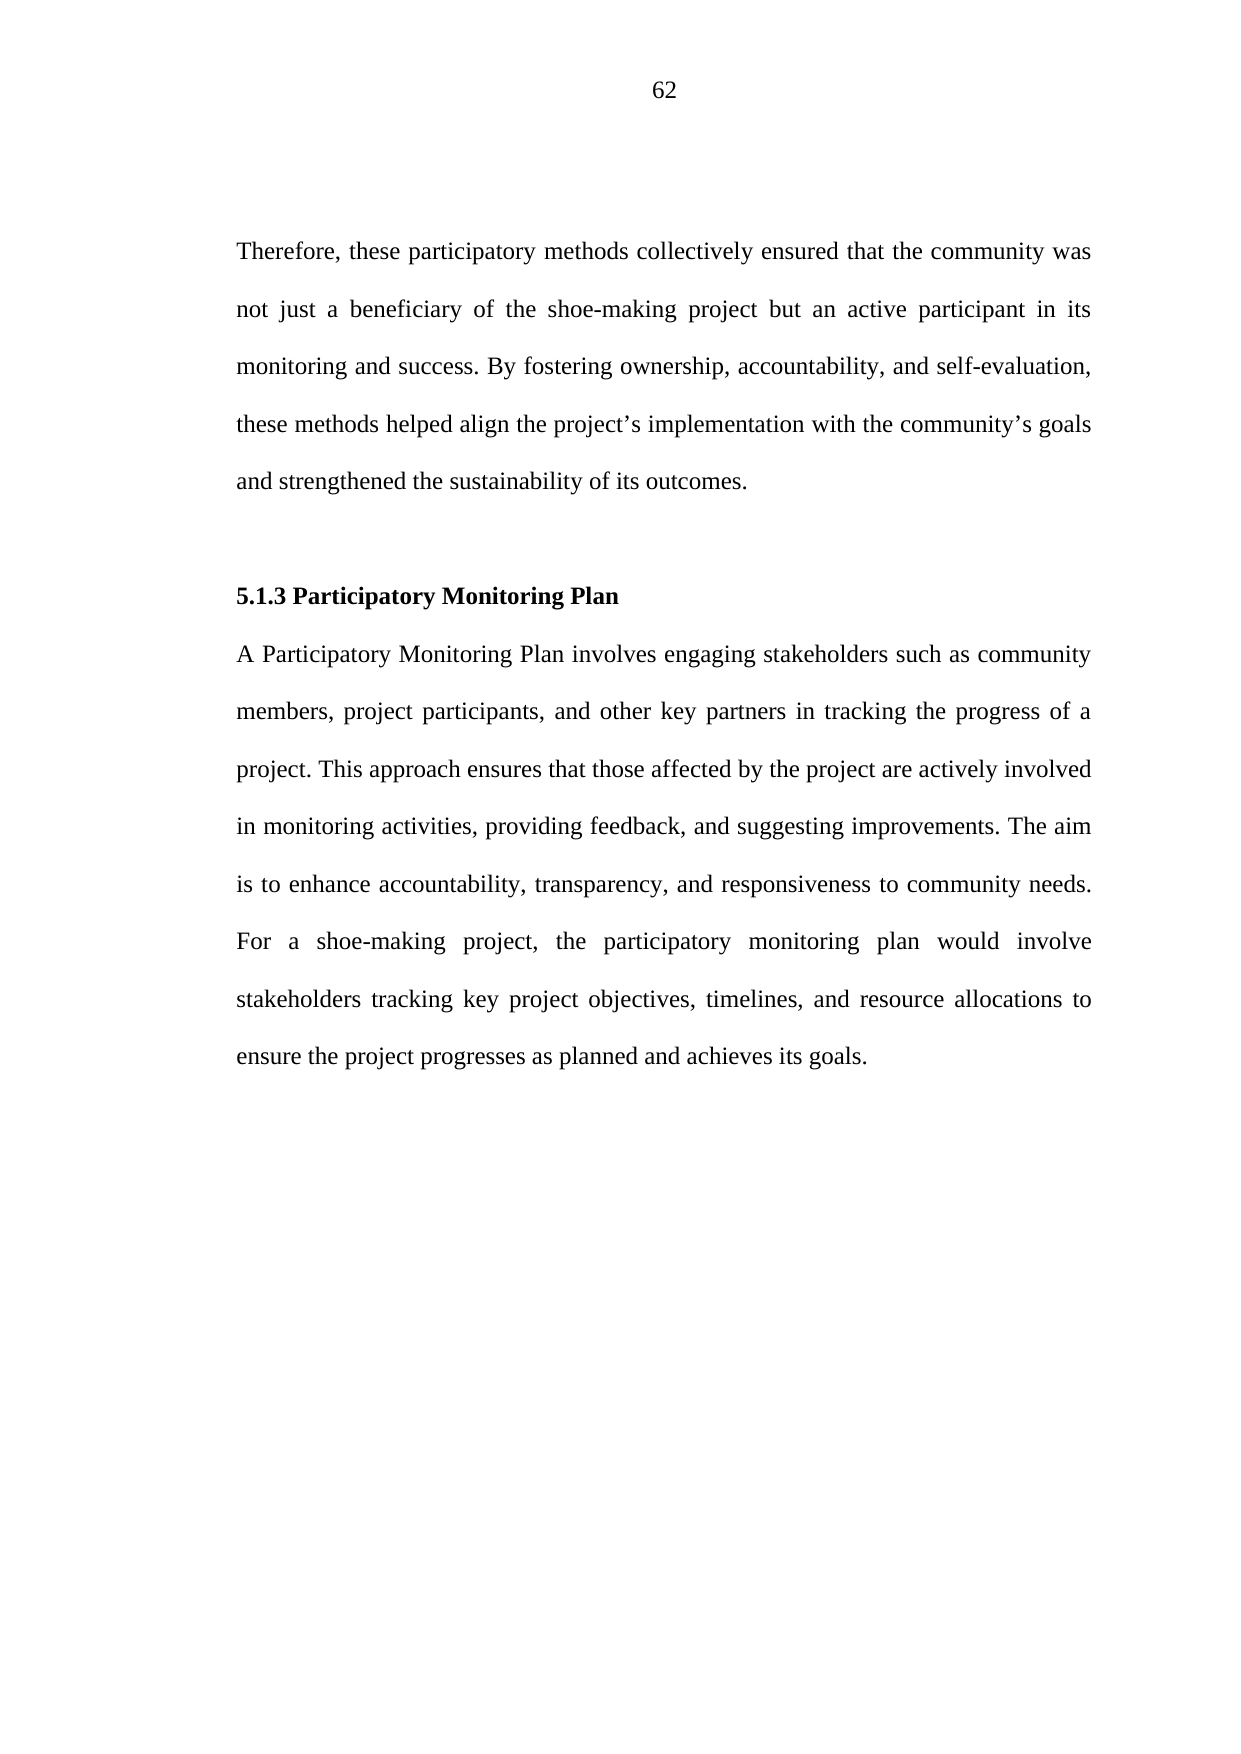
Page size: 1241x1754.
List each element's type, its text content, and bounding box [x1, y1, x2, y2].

text 5.1.3 Participatory Monitoring Plan [236, 581, 1092, 610]
text A Participatory Monitoring Plan involves engaging stakeholders such as community members, project participants, and other key partners in tracking the progress of a project. This approach ensures that those affected by the project are actively involved in monitoring activities, providing feedback, and suggesting improvements. The aim is to enhance accountability, transparency, and responsiveness to community needs. For a shoe-making project, the participatory monitoring plan would involve stakeholders tracking key project objectives, timelines, and resource allocations to ensure the project progresses as planned and achieves its goals. [236, 639, 1092, 1070]
text Therefore, these participatory methods collectively ensured that the community was not just a beneficiary of the shoe-making project but an active participant in its monitoring and success. By fostering ownership, accountability, and self-evaluation, these methods helped align the project’s implementation with the community’s goals and strengthened the sustainability of its outcomes. [236, 236, 1092, 495]
